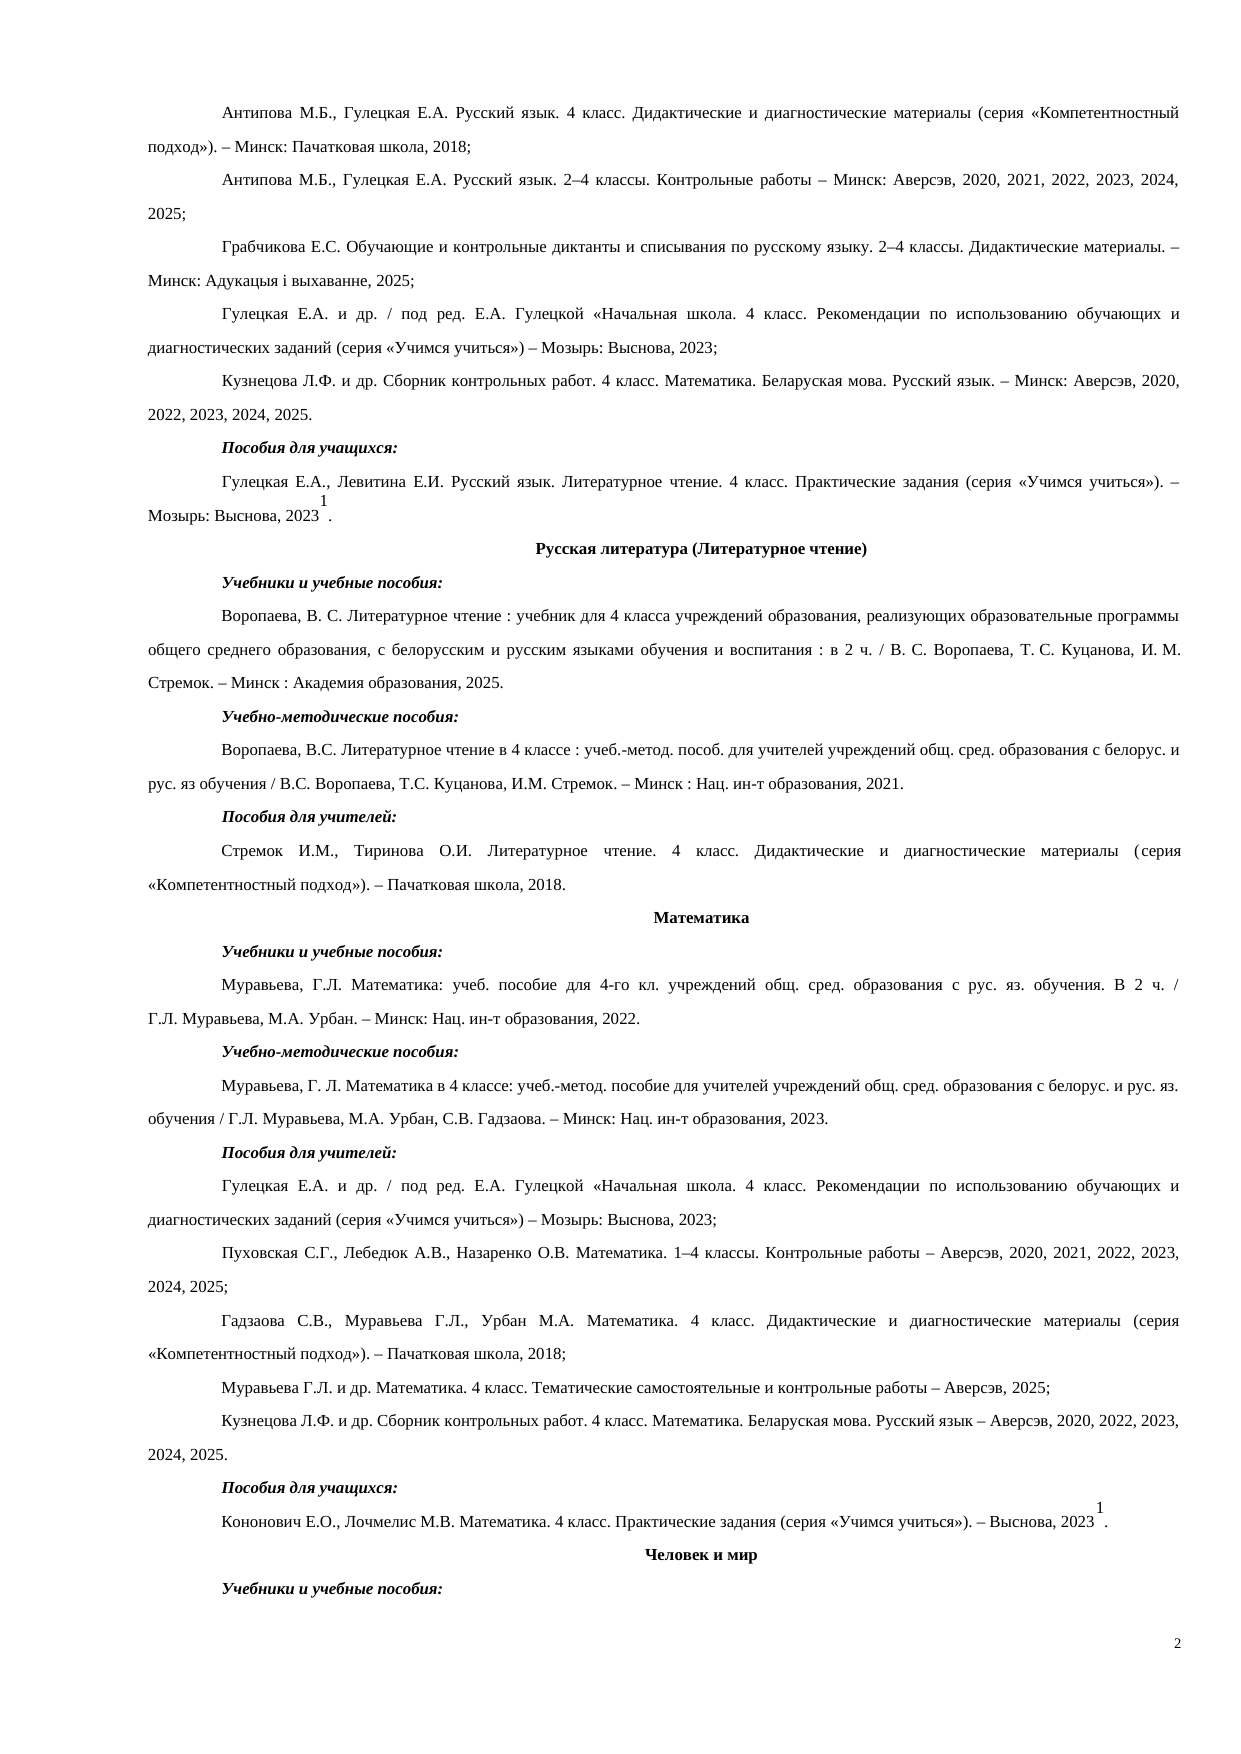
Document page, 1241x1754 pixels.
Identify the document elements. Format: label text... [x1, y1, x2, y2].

text Воропаева, В.С. Литературное чтение в 4 классе : учеб.-метод. пособ. для учителей учреждений общ. сред. образования с белорус. и рус. яз обучения / В.С. Воропаева, Т.С. Куцанова, И.М. Стремок. – Минск : Нац. ин-т образования, 2021. [148, 726, 1181, 793]
text Кузнецова Л.Ф. и др. Сборник контрольных работ. 4 класс. Математика. Беларуская мова. Русский язык – Аверсэв, 2020, 2022, 2023, 2024, 2025. [148, 1397, 1181, 1464]
text Человек и мир [148, 1531, 1181, 1564]
list Кузнецова Л.Ф. и др. Сборник контрольных работ. 4 класс. Математика. Беларуская мова. Русский язык. – Минск: Аверсэв, 2020, 2022, 2023, 2024, 2025. [148, 357, 1181, 424]
text Муравьева Г.Л. и др. Математика. 4 класс. Тематические самостоятельные и контрольные работы – Аверсэв, 2025; [148, 1363, 1181, 1397]
text Грабчикова Е.С. Обучающие и контрольные диктанты и списывания по русскому языку. 2–4 классы. Дидактические материалы. – Минск: Адукацыя і выхаванне, 2025; [148, 223, 1181, 290]
text Кононович Е.О., Лочмелис М.В. Математика. 4 класс. Практические задания (серия «Учимся учиться»). – Выснова, 20231. [148, 1497, 1181, 1531]
text Учебники и учебные пособия: [148, 1564, 1181, 1598]
text Математика [148, 894, 1181, 927]
text Пособия для учителей: [148, 793, 1181, 827]
text Учебники и учебные пособия: [148, 558, 1181, 592]
list Гулецкая Е.А., Левитина Е.И. Русский язык. Литературное чтение. 4 класс. Практические задания (серия «Учимся учиться»). – Мозырь: Выснова, 20231. [148, 458, 1181, 525]
text Пособия для учащихся: [148, 1464, 1181, 1497]
text Антипова М.Б., Гулецкая Е.А. Русский язык. 2–4 классы. Контрольные работы – Минск: Аверсэв, 2020, 2021, 2022, 2023, 2024, 2025; [148, 156, 1181, 223]
text Русская литература (Литературное чтение) [148, 525, 1181, 558]
text Пособия для учащихся: [148, 424, 1181, 458]
text Воропаева, В. С. Литературное чтение : учебник для 4 класса учреждений образования, реализующих образовательные программы общего среднего образования, с белорусским и русским языками обучения и воспитания : в 2 ч. / В. С. Воропаева, Т. С. Куцанова, И. М. Стремок. – Минск : Академия образования, 2025. [148, 592, 1181, 692]
text Пособия для учителей: [148, 1128, 1181, 1162]
text Пуховская С.Г., Лебедюк А.В., Назаренко О.В. Математика. 1–4 классы. Контрольные работы – Аверсэв, 2020, 2021, 2022, 2023, 2024, 2025; [148, 1229, 1181, 1296]
text Стремок И.М., Тиринова О.И. Литературное чтение. 4 класс. Дидактические и диагностические материалы (серия «Компетентностный подход»). – Пачатковая школа, 2018. [148, 827, 1181, 894]
list Гулецкая Е.А. и др. / под ред. Е.А. Гулецкой «Начальная школа. 4 класс. Рекомендации по использованию обучающих и диагностических заданий (серия «Учимся учиться») – Мозырь: Выснова, 2023; [148, 290, 1181, 357]
text Учебники и учебные пособия: [148, 927, 1181, 961]
text Муравьева, Г. Л. Математика в 4 классе: учеб.-метод. пособие для учителей учреждений общ. сред. образования с белорус. и рус. яз. обучения / Г.Л. Муравьева, М.А. Урбан, С.В. Гадзаова. – Минск: Нац. ин-т образования, 2023. [148, 1061, 1181, 1128]
text Муравьева, Г.Л. Математика: учеб. пособие для 4-го кл. учреждений общ. сред. образования с рус. яз. обучения. В 2 ч. / Г.Л. Муравьева, М.А. Урбан. – Минск: Нац. ин-т образования, 2022. [148, 961, 1181, 1028]
text Учебно-методические пособия: [148, 692, 1181, 726]
text Учебно-методические пособия: [148, 1028, 1181, 1061]
text Антипова М.Б., Гулецкая Е.А. Русский язык. 4 класс. Дидактические и диагностические материалы (серия «Компетентностный подход»). – Минск: Пачатковая школа, 2018; [148, 89, 1181, 156]
text Гадзаова С.В., Муравьева Г.Л., Урбан М.А. Математика. 4 класс. Дидактические и диагностические материалы (серия «Компетентностный подход»). – Пачатковая школа, 2018; [148, 1296, 1181, 1363]
